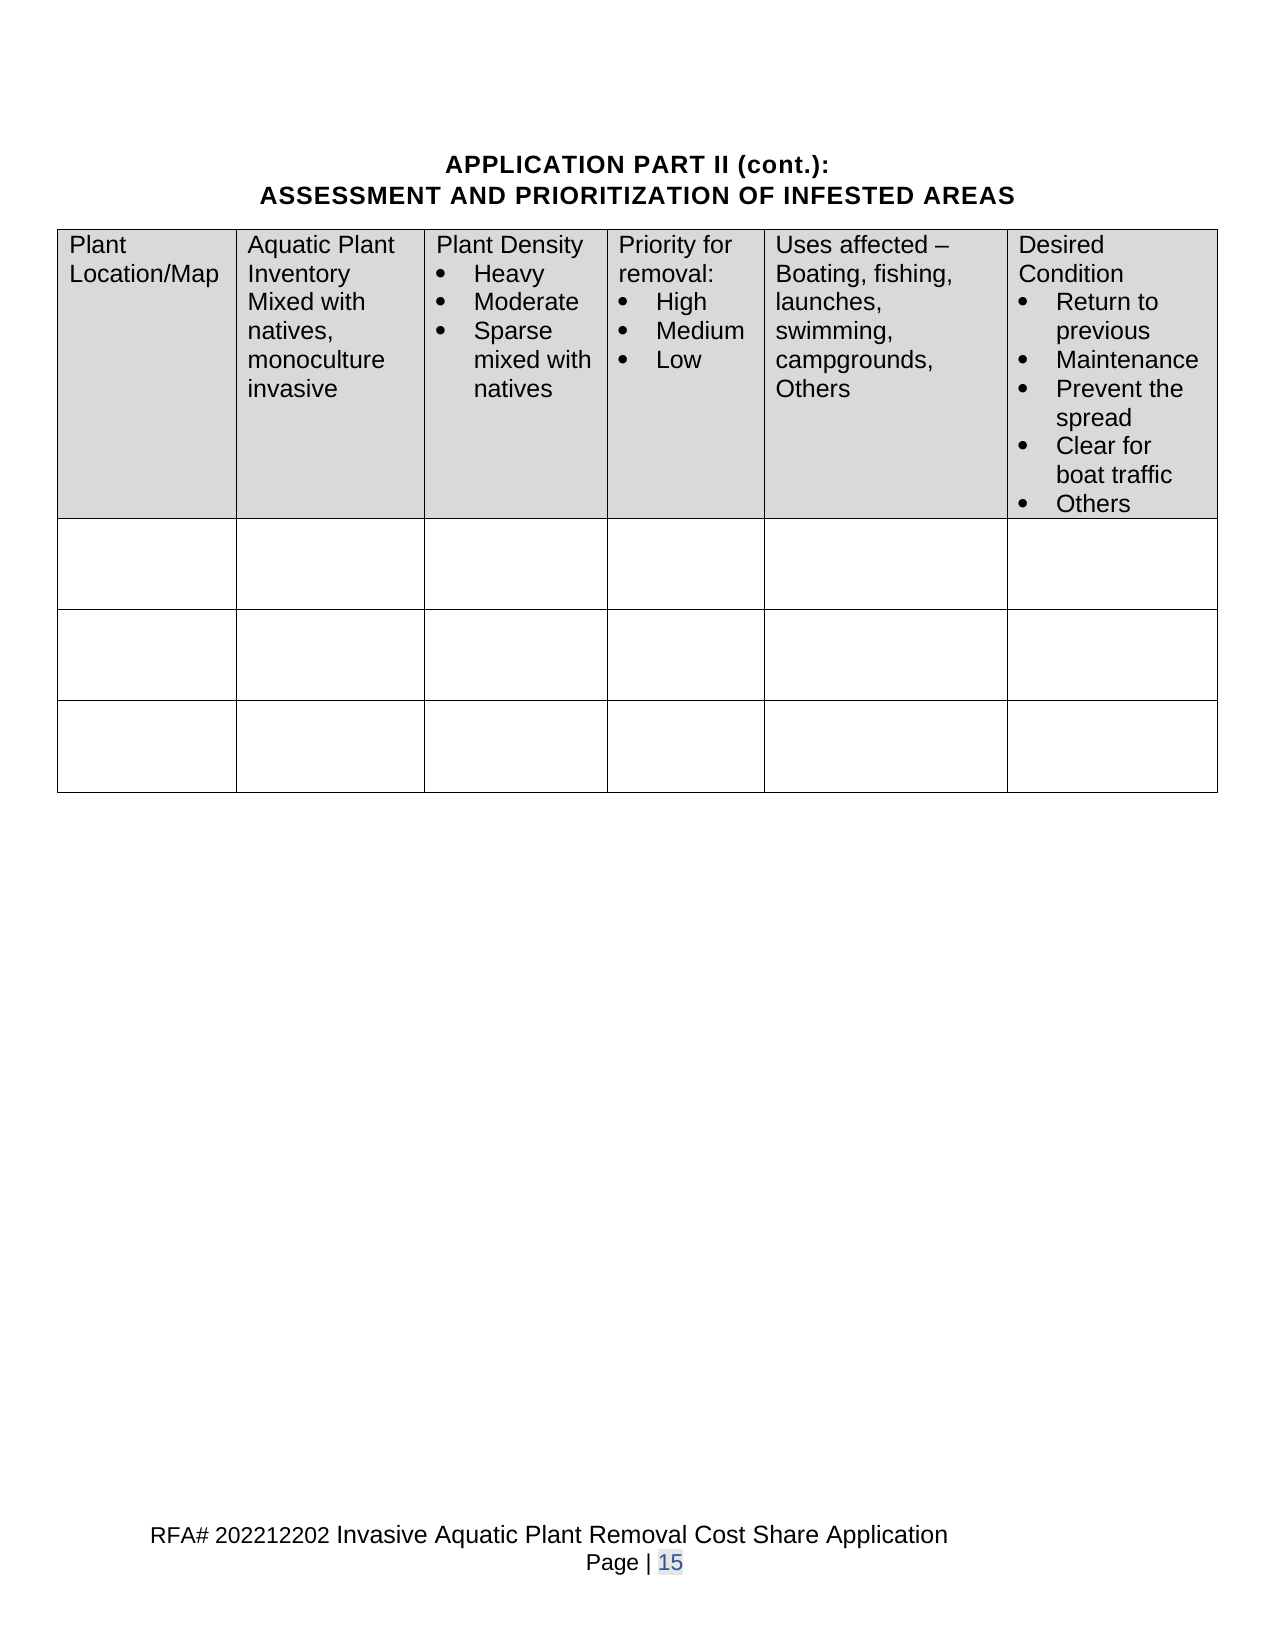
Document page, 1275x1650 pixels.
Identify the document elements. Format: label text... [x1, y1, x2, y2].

text APPLICATION PART II (cont.): [150, 150, 1125, 179]
table_cell [425, 610, 607, 700]
table_header Desired Condition Return to previous Maintenance Prevent the spread Clear for boat traffic Others [1008, 230, 1217, 518]
table_cell [608, 519, 764, 609]
table_header Aquatic Plant Inventory Mixed with natives, monoculture invasive [237, 230, 424, 518]
table_cell [1008, 701, 1217, 792]
table_cell [237, 701, 424, 792]
table_cell [608, 701, 764, 792]
table_cell [765, 701, 1007, 792]
table_cell [425, 519, 607, 609]
table_cell [608, 610, 764, 700]
table_header Plant Density Heavy Moderate Sparse mixed with natives [425, 230, 607, 518]
table_cell [425, 701, 607, 792]
table_header Plant Location/Map [58, 230, 236, 518]
text ASSESSMENT AND PRIORITIZATION OF INFESTED AREAS [150, 181, 1125, 210]
table_cell [58, 701, 236, 792]
table_cell [1008, 610, 1217, 700]
table_cell [237, 519, 424, 609]
table_cell [58, 610, 236, 700]
table_header Priority for removal: High Medium Low [608, 230, 764, 518]
table_cell [765, 610, 1007, 700]
table_cell [58, 519, 236, 609]
table_cell [765, 519, 1007, 609]
table_cell [237, 610, 424, 700]
table_cell [1008, 519, 1217, 609]
table_header Uses affected – Boating, fishing, launches, swimming, campgrounds, Others [765, 230, 1007, 518]
